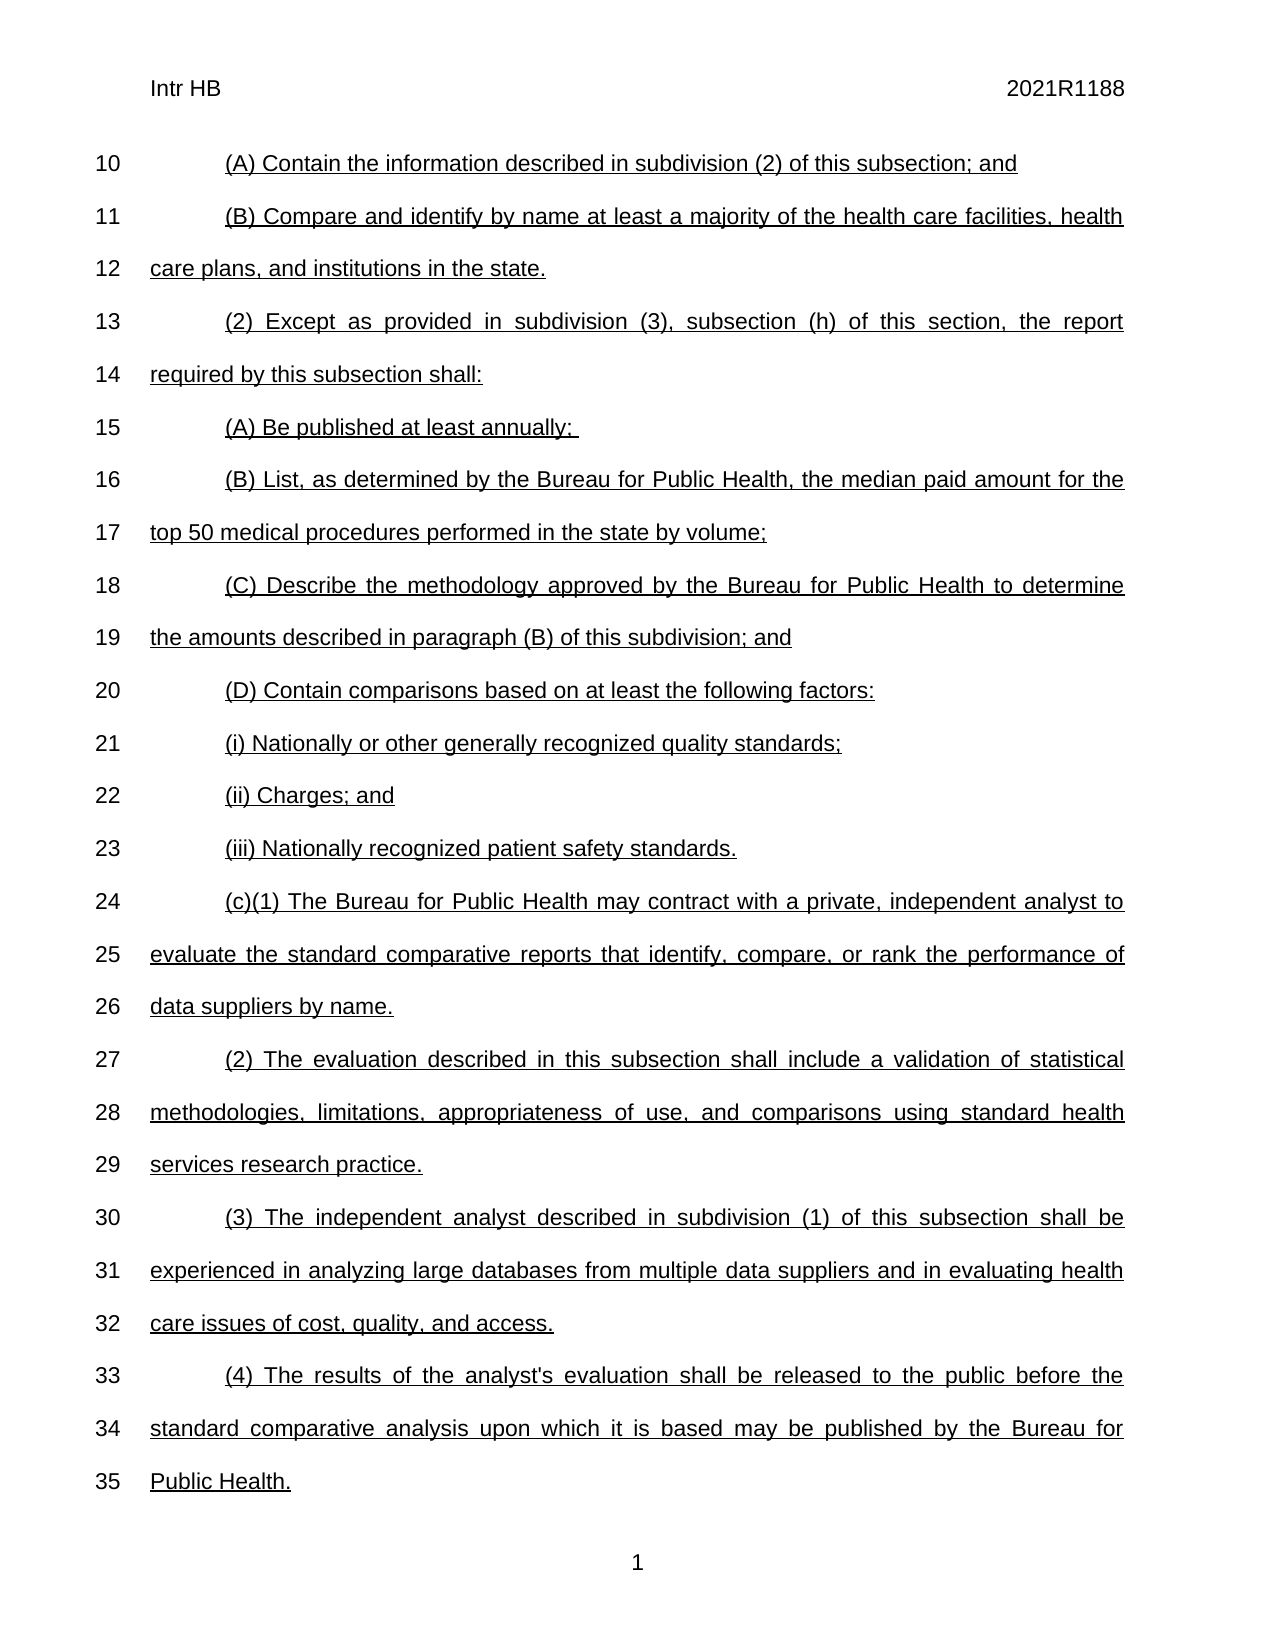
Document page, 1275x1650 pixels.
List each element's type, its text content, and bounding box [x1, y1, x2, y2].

text (D) Contain comparisons based on at least the following factors: [150, 677, 1125, 703]
text (A) Contain the information described in subdivision (2) of this subsection; and [150, 150, 1125, 176]
text (2) The evaluation described in this subsection shall include a validation of statistical methodologies, limitations, appropriateness of use, and comparisons using standard health services research practice. [150, 1123, 1125, 1178]
text (4) The results of the analyst's evaluation shall be released to the public before the standard comparative analysis upon which it is based may be published by the Bureau for Public Health. [150, 1362, 1125, 1494]
text (B) Compare and identify by name at least a majority of the health care facilities, health care plans, and institutions in the state. [150, 203, 1125, 282]
text (A) Be published at least annually; [150, 413, 1125, 440]
text (B) List, as determined by the Bureau for Public Health, the median paid amount for the top 50 medical procedures performed in the state by volume; [150, 466, 1125, 545]
text (3) The independent analyst described in subdivision (1) of this subsection shall be experienced in analyzing large databases from multiple data suppliers and in evaluating health care issues of cost, quality, and access. [150, 1204, 1125, 1336]
text (i) Nationally or other generally recognized quality standards; [150, 730, 1125, 756]
text (c)(1) The Bureau for Public Health may contract with a private, independent analyst to evaluate the standard comparative reports that identify, compare, or rank the performance of data suppliers by name. [150, 965, 1125, 1020]
text (ii) Charges; and [150, 782, 1125, 809]
text (c)(1) The Bureau for Public Health may contract with a private, independent analyst to evaluate the standard comparative reports that identify, compare, or rank the performance of data suppliers by name. [150, 888, 1125, 963]
text (iii) Nationally recognized patient safety standards. [150, 835, 1125, 862]
text (C) Describe the methodology approved by the Bureau for Public Health to determine the amounts described in paragraph (B) of this subdivision; and [150, 572, 1125, 651]
text (2) Except as provided in subdivision (3), subsection (h) of this section, the report required by this subsection shall: [150, 308, 1125, 387]
text (2) The evaluation described in this subsection shall include a validation of statistical methodologies, limitations, appropriateness of use, and comparisons using standard health services research practice. [150, 1046, 1125, 1121]
